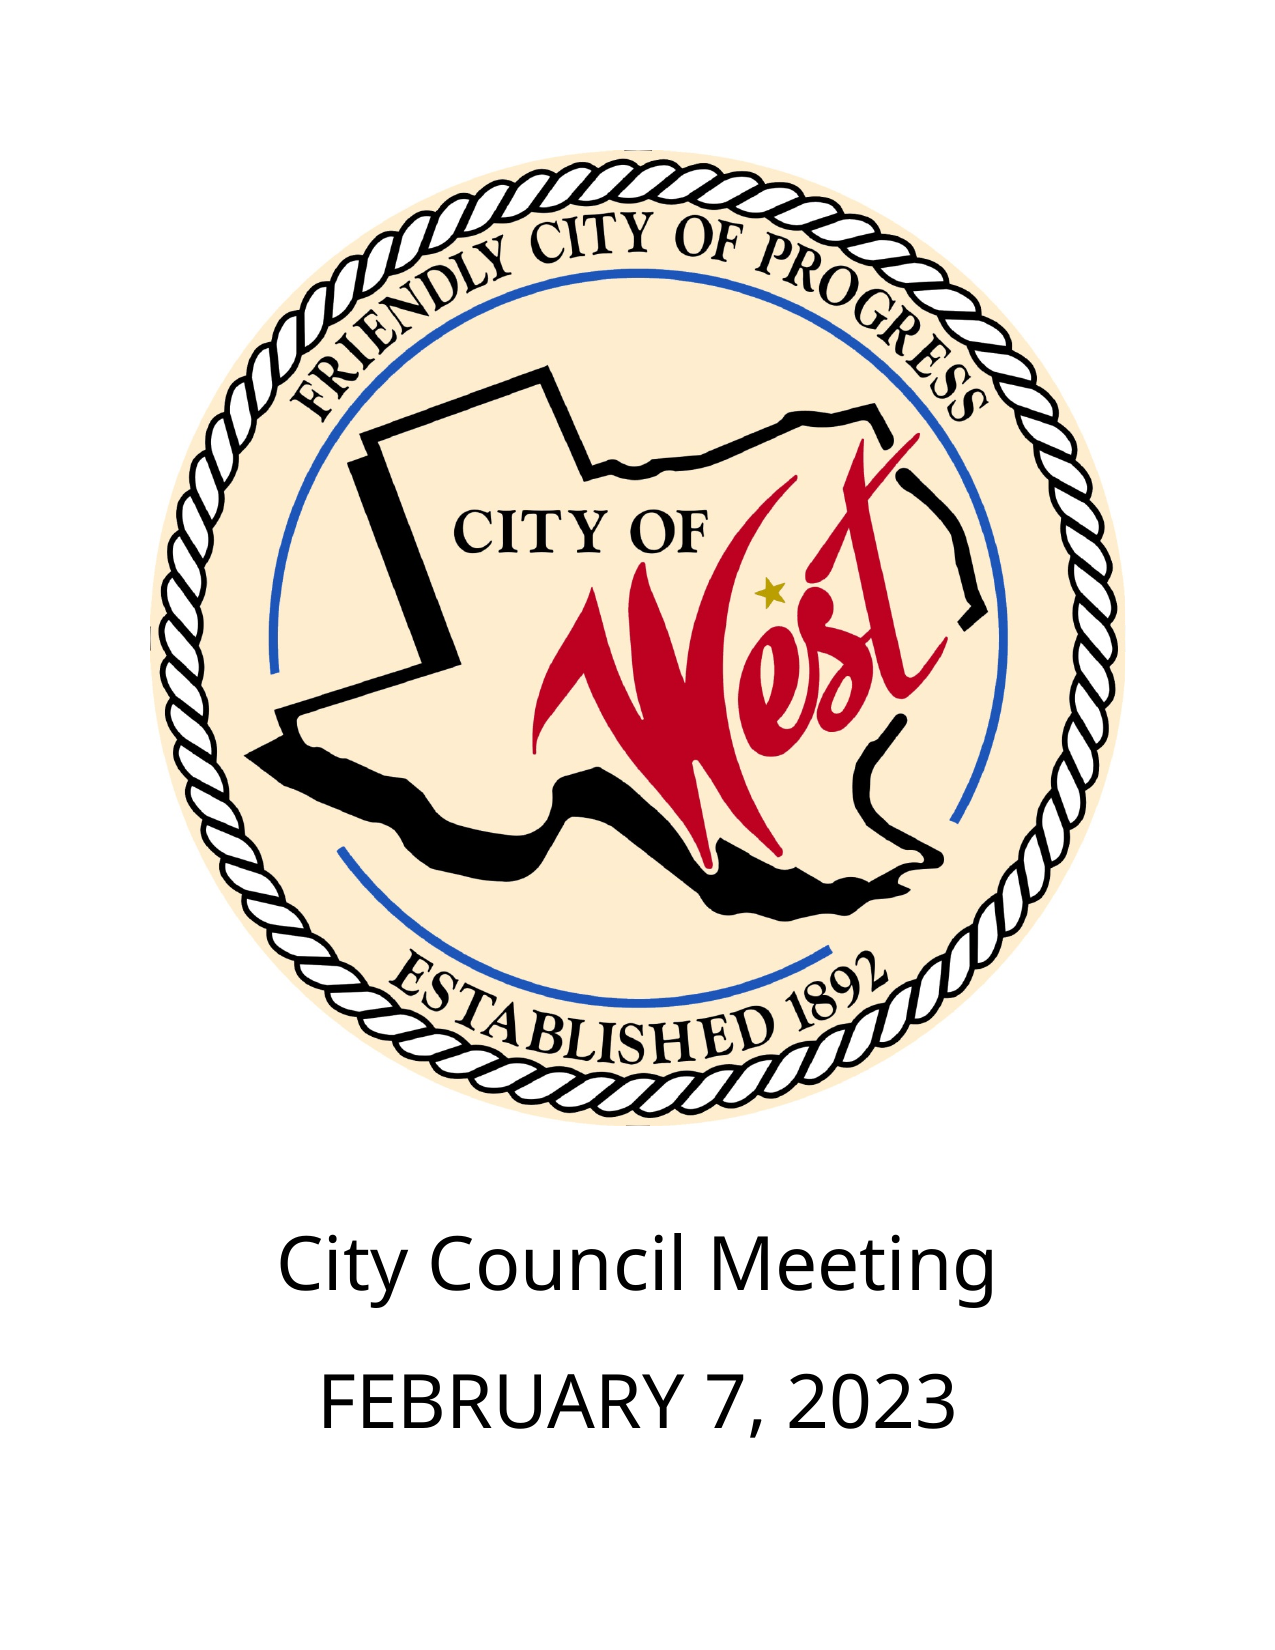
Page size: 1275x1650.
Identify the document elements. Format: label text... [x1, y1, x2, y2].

text City Council Meeting [150, 1210, 1125, 1313]
text FEBRUARY 7, 2023 [150, 1349, 1125, 1451]
picture [150, 150, 1125, 1126]
